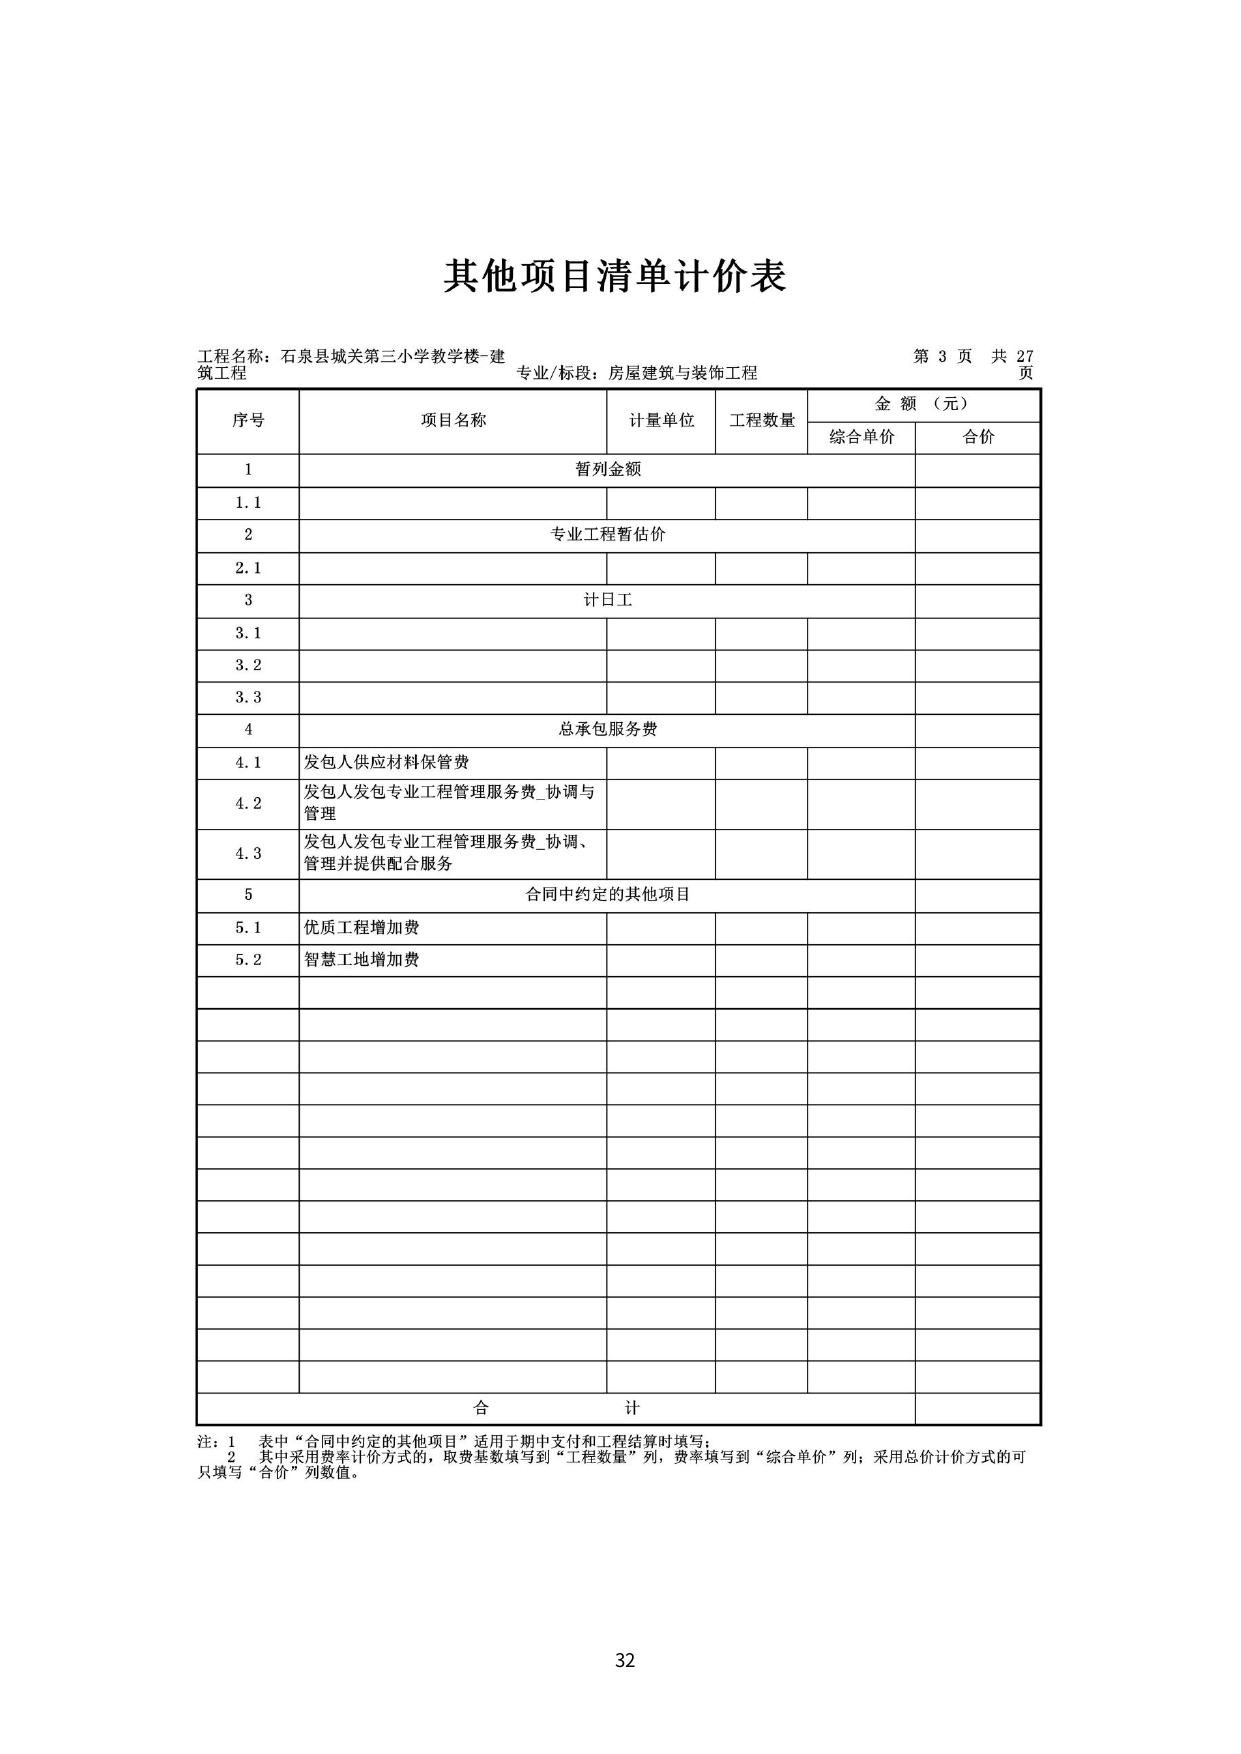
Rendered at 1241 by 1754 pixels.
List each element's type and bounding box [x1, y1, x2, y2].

picture [112, 150, 1128, 1587]
